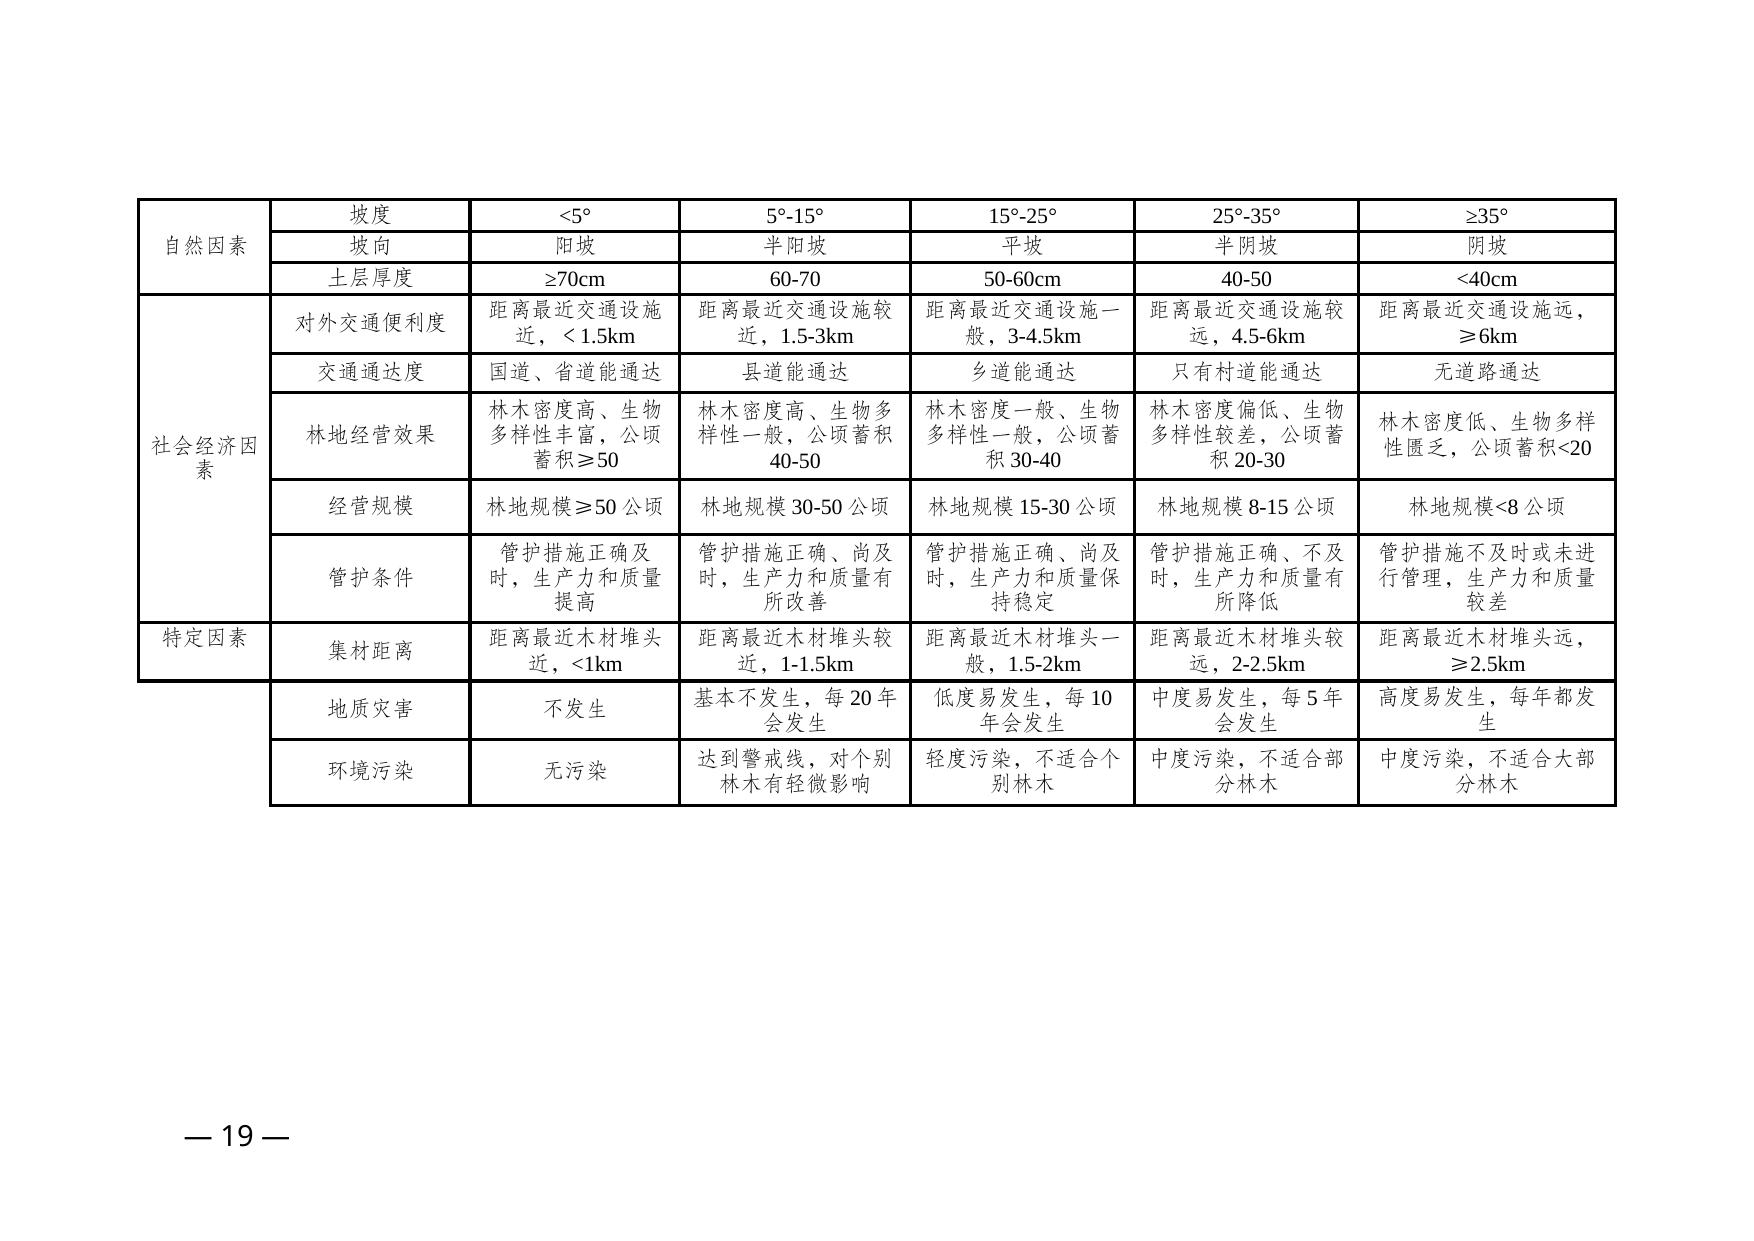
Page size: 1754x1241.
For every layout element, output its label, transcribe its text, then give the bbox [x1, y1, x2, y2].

table_cell 高度易发生，每年都发生 [1360, 683, 1614, 738]
table_cell 自然因素 [140, 201, 269, 293]
table_cell 不发生 [472, 683, 678, 738]
table_cell 交通通达度 [272, 355, 468, 391]
table_cell 土层厚度 [272, 264, 468, 293]
table_cell 管护措施正确、不及时，生产力和质量有所降低 [1136, 536, 1357, 621]
table_cell 达到警戒线，对个别林木有轻微影响 [681, 741, 909, 803]
table_cell 25°-35° [1136, 201, 1357, 230]
table_cell 国道、省道能通达 [472, 355, 678, 391]
table_cell 对外交通便利度 [272, 296, 468, 352]
table_cell 林木密度偏低、生物多样性较差，公顷蓄积20-30 [1136, 394, 1357, 478]
table_cell 地质灾害 [272, 683, 468, 738]
table_cell 距离最近交通设施远，≥6km [1360, 296, 1614, 352]
table_cell 距离最近交通设施一般，3-4.5km [912, 296, 1133, 352]
table_cell 距离最近木材堆头近，<1km [472, 624, 678, 679]
table_cell 林地规模15-30公顷 [912, 481, 1133, 533]
table_cell 距离最近木材堆头较远，2-2.5km [1136, 624, 1357, 679]
table_cell 中度易发生，每5年会发生 [1136, 683, 1357, 738]
table_cell 乡道能通达 [912, 355, 1133, 391]
table_cell 坡度 [272, 201, 468, 230]
table_cell 5°-15° [681, 201, 909, 230]
table_cell 管护措施正确、尚及时，生产力和质量保持稳定 [912, 536, 1133, 621]
table_cell 60-70 [681, 264, 909, 293]
table_cell 管护条件 [272, 536, 468, 621]
table_cell 林地规模30-50公顷 [681, 481, 909, 533]
table_cell 林木密度高、生物多样性一般，公顷蓄积40-50 [681, 394, 909, 478]
table_cell 社会经济因素 [140, 296, 269, 621]
table_cell 坡向 [272, 233, 468, 261]
table_cell 阳坡 [472, 233, 678, 261]
table_cell 50-60cm [912, 264, 1133, 293]
table_cell 距离最近木材堆头一般，1.5-2km [912, 624, 1133, 679]
table_cell 无道路通达 [1360, 355, 1614, 391]
table_cell 林地规模≥50公顷 [472, 481, 678, 533]
table_cell 环境污染 [272, 741, 468, 803]
table_cell ≥70cm [472, 264, 678, 293]
table_cell 距离最近交通设施较近，1.5-3km [681, 296, 909, 352]
table_cell 无污染 [472, 741, 678, 803]
table_cell 林木密度高、生物多样性丰富，公顷蓄积≥50 [472, 394, 678, 478]
table_cell 经营规模 [272, 481, 468, 533]
table_cell 管护措施正确、尚及时，生产力和质量有所改善 [681, 536, 909, 621]
table_cell 林地规模8-15公顷 [1136, 481, 1357, 533]
table_cell 阴坡 [1360, 233, 1614, 261]
table_cell 低度易发生，每10年会发生 [912, 683, 1133, 738]
table_cell 轻度污染，不适合个别林木 [912, 741, 1133, 803]
table_cell 集材距离 [272, 624, 468, 679]
table_cell 中度污染，不适合部分林木 [1136, 741, 1357, 803]
table_cell 平坡 [912, 233, 1133, 261]
table_cell 距离最近交通设施较远，4.5-6km [1136, 296, 1357, 352]
table_cell 40-50 [1136, 264, 1357, 293]
table_cell <5° [472, 201, 678, 230]
table_cell 管护措施正确及时，生产力和质量提高 [472, 536, 678, 621]
table_cell 特定因素 [140, 624, 269, 679]
table_cell 15°-25° [912, 201, 1133, 230]
table_cell 距离最近木材堆头较近，1-1.5km [681, 624, 909, 679]
table_cell 半阳坡 [681, 233, 909, 261]
table_cell 林地规模<8公顷 [1360, 481, 1614, 533]
table_cell 林木密度低、生物多样性匮乏，公顷蓄积<20 [1360, 394, 1614, 478]
table_cell <40cm [1360, 264, 1614, 293]
table_cell 管护措施不及时或未进行管理，生产力和质量较差 [1360, 536, 1614, 621]
table_cell 半阴坡 [1136, 233, 1357, 261]
table_cell 县道能通达 [681, 355, 909, 391]
table_cell 林木密度一般、生物多样性一般，公顷蓄积30-40 [912, 394, 1133, 478]
table_cell 只有村道能通达 [1136, 355, 1357, 391]
table_cell 林地经营效果 [272, 394, 468, 478]
table_cell 中度污染，不适合大部分林木 [1360, 741, 1614, 803]
table_cell 距离最近木材堆头远，≥2.5km [1360, 624, 1614, 679]
table_cell ≥35° [1360, 201, 1614, 230]
table_cell 基本不发生，每20年会发生 [681, 683, 909, 738]
table_cell 距离最近交通设施近，＜1.5km [472, 296, 678, 352]
